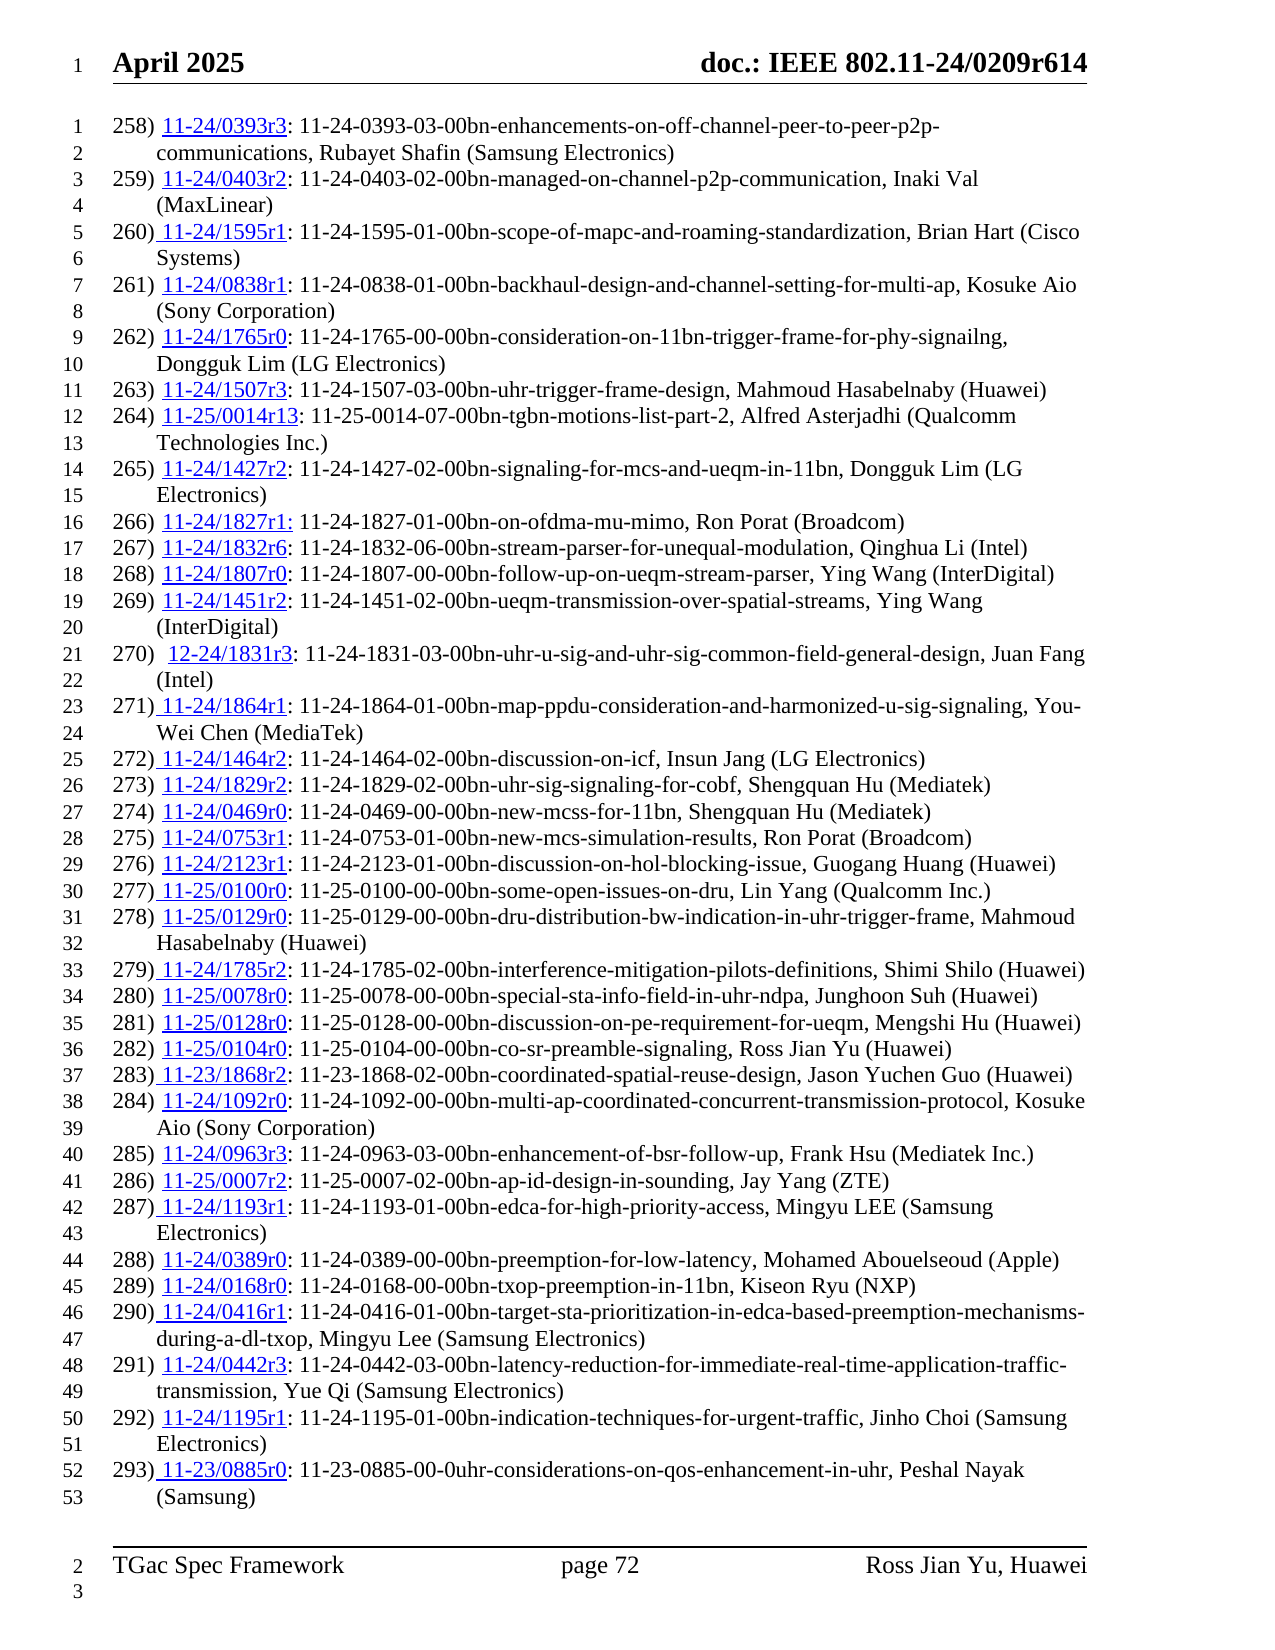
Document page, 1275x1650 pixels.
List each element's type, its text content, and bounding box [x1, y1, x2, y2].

list 11-24/1427r2: 11-24-1427-02-00bn-signaling-for-mcs-and-ueqm-in-11bn, Dongguk Lim (LG Electronics) [112, 455, 1087, 508]
list 11-23/1868r2: 11-23-1868-02-00bn-coordinated-spatial-reuse-design, Jason Yuchen Guo (Huawei) [112, 1061, 1087, 1088]
list 11-23/0885r0: 11-23-0885-00-0uhr-considerations-on-qos-enhancement-in-uhr, Peshal Nayak (Samsung) [112, 1457, 1087, 1509]
list 11-24/1829r2: 11-24-1829-02-00bn-uhr-sig-signaling-for-cobf, Shengquan Hu (Mediatek) [112, 771, 1087, 798]
list 11-24/1595r1: 11-24-1595-01-00bn-scope-of-mapc-and-roaming-standardization, Brian Hart (Cisco Systems) [112, 218, 1087, 271]
list 11-24/0838r1: 11-24-0838-01-00bn-backhaul-design-and-channel-setting-for-multi-ap, Kosuke Aio (Sony Corporation) [112, 271, 1087, 323]
list 11-24/1807r0: 11-24-1807-00-00bn-follow-up-on-ueqm-stream-parser, Ying Wang (InterDigital) [112, 561, 1087, 587]
list 11-24/0469r0: 11-24-0469-00-00bn-new-mcss-for-11bn, Shengquan Hu (Mediatek) [112, 798, 1087, 824]
list 12-24/1831r3: 11-24-1831-03-00bn-uhr-u-sig-and-uhr-sig-common-field-general-design, Juan Fang (Intel) [112, 639, 1087, 692]
list 11-25/0078r0: 11-25-0078-00-00bn-special-sta-info-field-in-uhr-ndpa, Junghoon Suh (Huawei) [112, 982, 1087, 1008]
list 11-24/1092r0: 11-24-1092-00-00bn-multi-ap-coordinated-concurrent-transmission-protocol, Kosuke Aio (Sony Corporation) [112, 1088, 1087, 1140]
list 11-24/0442r3: 11-24-0442-03-00bn-latency-reduction-for-immediate-real-time-application-traffic-transmission, Yue Qi (Samsung Electronics) [112, 1351, 1087, 1404]
list 11-24/2123r1: 11-24-2123-01-00bn-discussion-on-hol-blocking-issue, Guogang Huang (Huawei) [112, 850, 1087, 877]
list 11-25/0100r0: 11-25-0100-00-00bn-some-open-issues-on-dru, Lin Yang (Qualcomm Inc.) [112, 877, 1087, 903]
list 11-24/1507r3: 11-24-1507-03-00bn-uhr-trigger-frame-design, Mahmoud Hasabelnaby (Huawei) [112, 376, 1087, 402]
list 11-24/0963r3: 11-24-0963-03-00bn-enhancement-of-bsr-follow-up, Frank Hsu (Mediatek Inc.) [112, 1140, 1087, 1167]
list 11-24/1193r1: 11-24-1193-01-00bn-edca-for-high-priority-access, Mingyu LEE (Samsung Electronics) [112, 1193, 1087, 1246]
list 11-25/0104r0: 11-25-0104-00-00bn-co-sr-preamble-signaling, Ross Jian Yu (Huawei) [112, 1035, 1087, 1061]
list 11-25/0128r0: 11-25-0128-00-00bn-discussion-on-pe-requirement-for-ueqm, Mengshi Hu (Huawei) [112, 1008, 1087, 1035]
list 11-24/0393r3: 11-24-0393-03-00bn-enhancements-on-off-channel-peer-to-peer-p2p-communications, Rubayet Shafin (Samsung Electronics) [112, 112, 1087, 165]
list 11-25/0129r0: 11-25-0129-00-00bn-dru-distribution-bw-indication-in-uhr-trigger-frame, Mahmoud Hasabelnaby (Huawei) [112, 903, 1087, 956]
list 11-24/1827r1: 11-24-1827-01-00bn-on-ofdma-mu-mimo, Ron Porat (Broadcom) [112, 508, 1087, 534]
list 11-24/0168r0: 11-24-0168-00-00bn-txop-preemption-in-11bn, Kiseon Ryu (NXP) [112, 1272, 1087, 1298]
list 11-24/1451r2: 11-24-1451-02-00bn-ueqm-transmission-over-spatial-streams, Ying Wang (InterDigital) [112, 587, 1087, 639]
list 11-24/1195r1: 11-24-1195-01-00bn-indication-techniques-for-urgent-traffic, Jinho Choi (Samsung Electronics) [112, 1404, 1087, 1457]
list 11-24/0753r1: 11-24-0753-01-00bn-new-mcs-simulation-results, Ron Porat (Broadcom) [112, 824, 1087, 850]
list 11-24/1464r2: 11-24-1464-02-00bn-discussion-on-icf, Insun Jang (LG Electronics) [112, 745, 1087, 771]
list 11-24/0403r2: 11-24-0403-02-00bn-managed-on-channel-p2p-communication, Inaki Val (MaxLinear) [112, 165, 1087, 218]
list 11-24/1832r6: 11-24-1832-06-00bn-stream-parser-for-unequal-modulation, Qinghua Li (Intel) [112, 534, 1087, 561]
list 11-24/0416r1: 11-24-0416-01-00bn-target-sta-prioritization-in-edca-based-preemption-mechanisms-during-a-dl-txop, Mingyu Lee (Samsung Electronics) [112, 1298, 1087, 1351]
list 11-24/1785r2: 11-24-1785-02-00bn-interference-mitigation-pilots-definitions, Shimi Shilo (Huawei) [112, 956, 1087, 982]
list 11-24/1864r1: 11-24-1864-01-00bn-map-ppdu-consideration-and-harmonized-u-sig-signaling, You-Wei Chen (MediaTek) [112, 692, 1087, 745]
list 11-24/0389r0: 11-24-0389-00-00bn-preemption-for-low-latency, Mohamed Abouelseoud (Apple) [112, 1246, 1087, 1272]
list 11-25/0014r13: 11-25-0014-07-00bn-tgbn-motions-list-part-2, Alfred Asterjadhi (Qualcomm Technologies Inc.) [112, 402, 1087, 455]
list 11-25/0007r2: 11-25-0007-02-00bn-ap-id-design-in-sounding, Jay Yang (ZTE) [112, 1167, 1087, 1193]
list 11-24/1765r0: 11-24-1765-00-00bn-consideration-on-11bn-trigger-frame-for-phy-signailng, Dongguk Lim (LG Electronics) [112, 323, 1087, 376]
